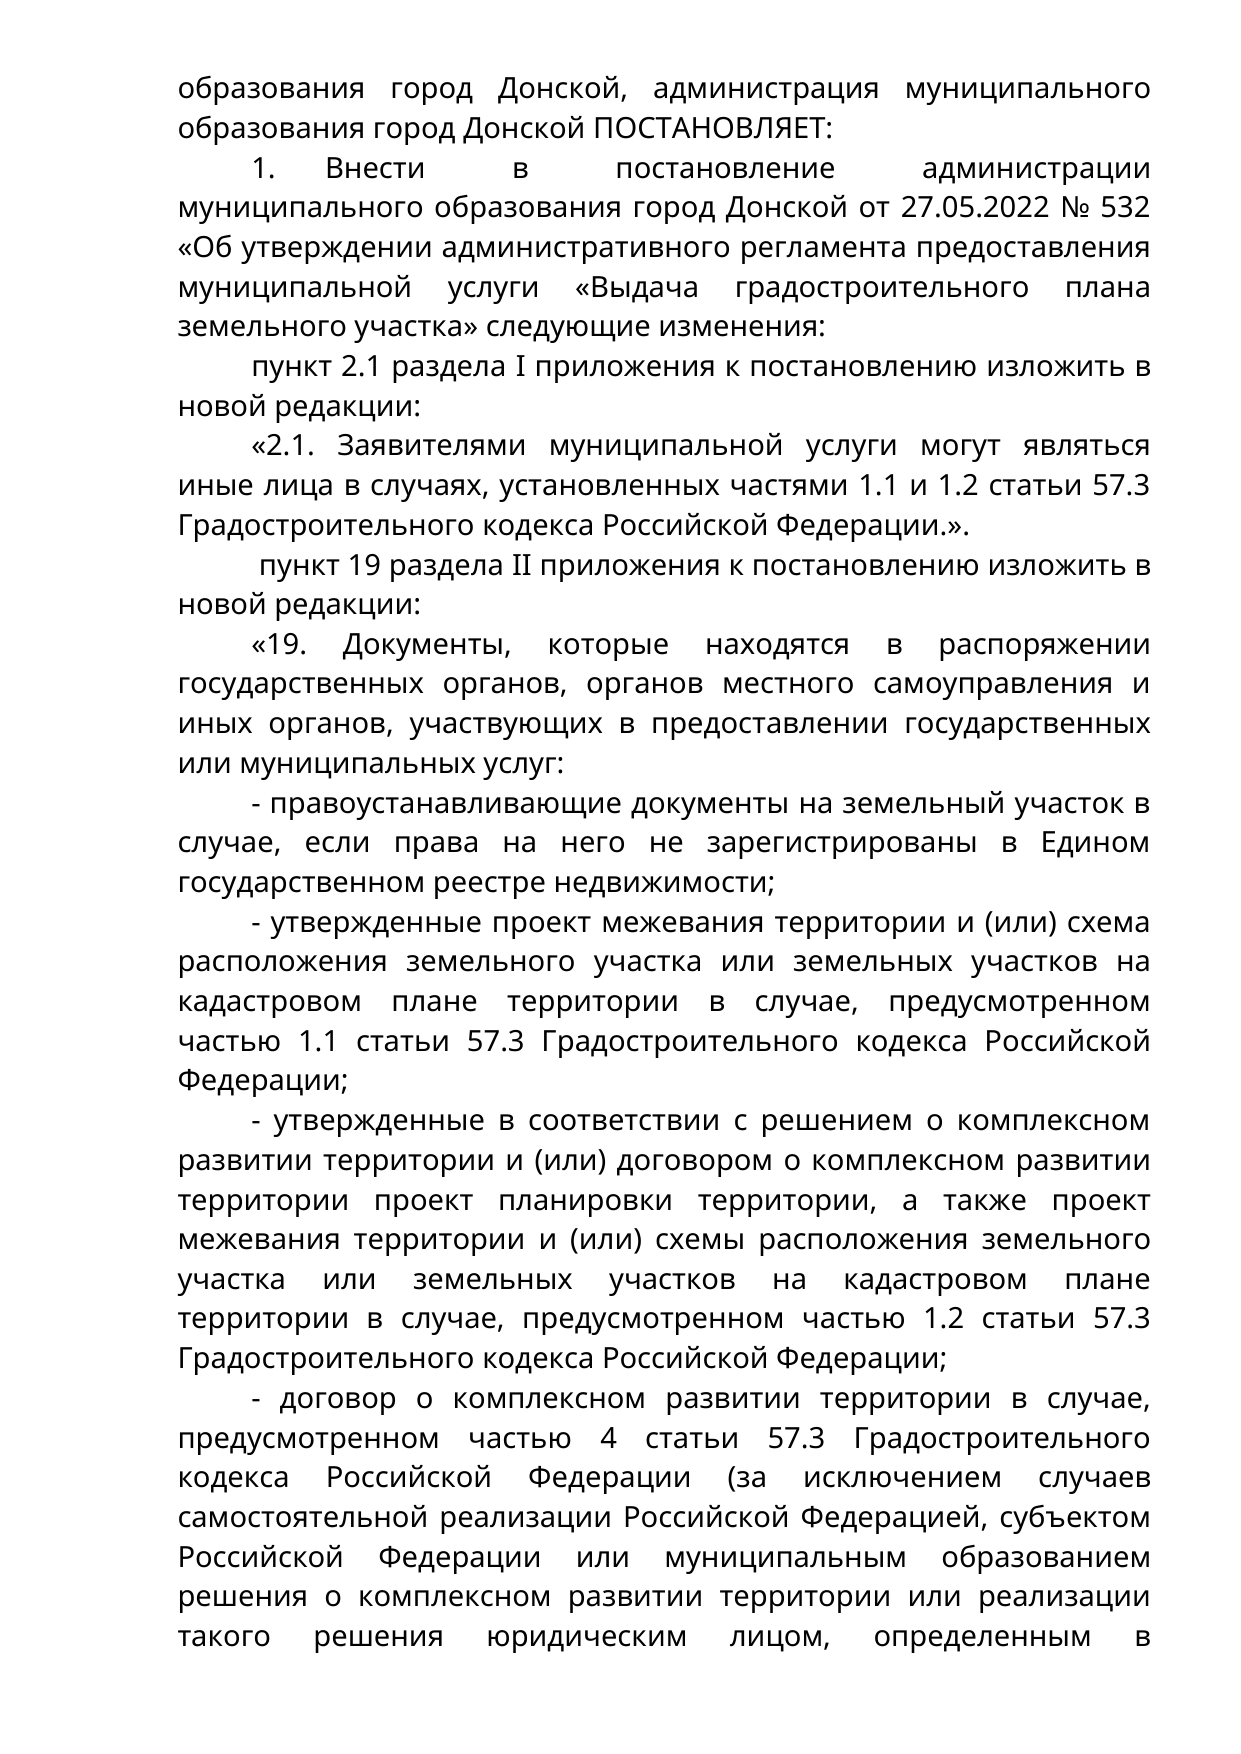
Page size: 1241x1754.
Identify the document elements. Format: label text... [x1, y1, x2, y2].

text - утвержденные проект межевания территории и (или) схема расположения земельного участка или земельных участков на кадастровом плане территории в случае, предусмотренном частью 1.1 статьи 57.3 Градостроительного кодекса Российской Федерации; [177, 901, 1152, 1099]
text «19. Документы, которые находятся в распоряжении государственных органов, органов местного самоуправления и иных органов, участвующих в предоставлении государственных или муниципальных услуг: [177, 623, 1152, 782]
text пункт 2.1 раздела I приложения к постановлению изложить в новой редакции: [177, 345, 1152, 425]
text «2.1. Заявителями муниципальной услуги могут являться иные лица в случаях, установленных частями 1.1 и 1.2 статьи 57.3 Градостроительного кодекса Российской Федерации.». [177, 425, 1152, 544]
list Внести в постановление администрации муниципального образования город Донской от 27.05.2022 № 532 «Об утверждении административного регламента предоставления муниципальной услуги «Выдача градостроительного плана земельного участка» следующие изменения: [177, 147, 1152, 345]
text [177, 1377, 1152, 1655]
text - правоустанавливающие документы на земельный участок в случае, если права на него не зарегистрированы в Едином государственном реестре недвижимости; [177, 782, 1152, 901]
text пункт 19 раздела II приложения к постановлению изложить в новой редакции: [177, 544, 1152, 623]
text - утвержденные в соответствии с решением о комплексном развитии территории и (или) договором о комплексном развитии территории проект планировки территории, а также проект межевания территории и (или) схемы расположения земельного участка или земельных участков на кадастровом плане территории в случае, предусмотренном частью 1.2 статьи 57.3 Градостроительного кодекса Российской Федерации; [177, 1099, 1152, 1377]
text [177, 67, 1152, 147]
